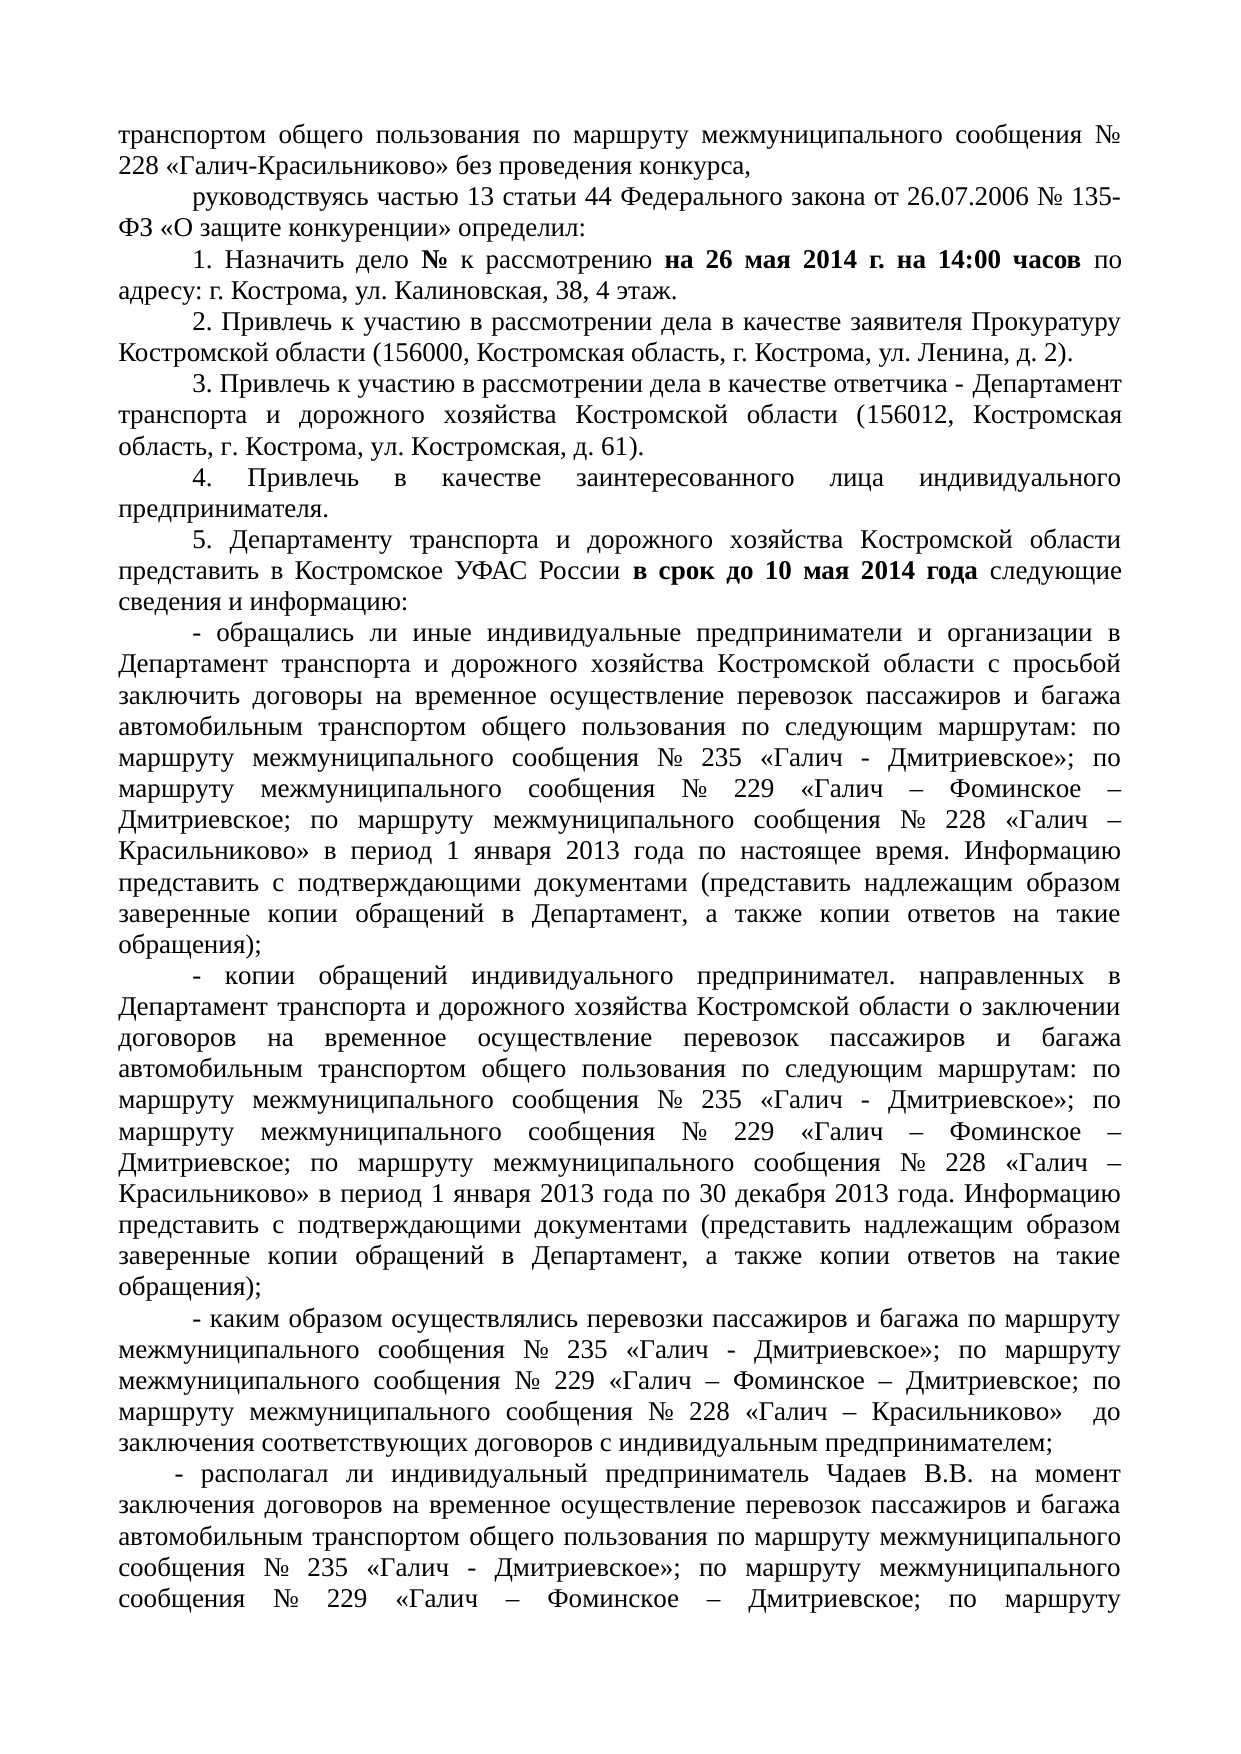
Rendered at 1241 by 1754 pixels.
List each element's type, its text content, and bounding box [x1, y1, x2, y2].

text 1. Назначить дело № к рассмотрению на 26 мая 2014 г. на 14:00 часов по адресу: г. Кострома, ул. Калиновская, 38, 4 этаж. [118, 243, 1122, 305]
text 4. Привлечь в качестве заинтересованного лица индивидуального предпринимателя. [118, 461, 1122, 523]
text - каким образом осуществлялись перевозки пассажиров и багажа по маршруту межмуниципального сообщения № 235 «Галич - Дмитриевское»; по маршруту межмуниципального сообщения № 229 «Галич – Фоминское – Дмитриевское; по маршруту межмуниципального сообщения № 228 «Галич – Красильниково» до заключения соответствующих договоров с индивидуальным предпринимателем; [118, 1302, 1122, 1457]
text 5. Департаменту транспорта и дорожного хозяйства Костромской области представить в Костромское УФАС России в срок до 10 мая 2014 года следующие сведения и информацию: [118, 523, 1122, 616]
text 3. Привлечь к участию в рассмотрении дела в качестве ответчика - Департамент транспорта и дорожного хозяйства Костромской области (156012, Костромская область, г. Кострома, ул. Костромская, д. 61). [118, 367, 1122, 461]
text - копии обращений индивидуального предпринимател. направленных в Департамент транспорта и дорожного хозяйства Костромской области о заключении договоров на временное осуществление перевозок пассажиров и багажа автомобильным транспортом общего пользования по следующим маршрутам: по маршруту межмуниципального сообщения № 235 «Галич - Дмитриевское»; по маршруту межмуниципального сообщения № 229 «Галич – Фоминское – Дмитриевское; по маршруту межмуниципального сообщения № 228 «Галич – Красильниково» в период 1 января 2013 года по 30 декабря 2013 года. Информацию представить с подтверждающими документами (представить надлежащим образом заверенные копии обращений в Департамент, а также копии ответов на такие обращения); [118, 959, 1122, 1302]
text руководствуясь частью 13 статьи 44 Федерального закона от 26.07.2006 № 135-ФЗ «О защите конкуренции» определил: [118, 180, 1122, 243]
text 2. Привлечь к участию в рассмотрении дела в качестве заявителя Прокуратуру Костромской области (156000, Костромская область, г. Кострома, ул. Ленина, д. 2). [118, 305, 1122, 367]
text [118, 118, 1122, 180]
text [118, 1457, 1122, 1613]
text - обращались ли иные индивидуальные предприниматели и организации в Департамент транспорта и дорожного хозяйства Костромской области с просьбой заключить договоры на временное осуществление перевозок пассажиров и багажа автомобильным транспортом общего пользования по следующим маршрутам: по маршруту межмуниципального сообщения № 235 «Галич - Дмитриевское»; по маршруту межмуниципального сообщения № 229 «Галич – Фоминское – Дмитриевское; по маршруту межмуниципального сообщения № 228 «Галич – Красильниково» в период 1 января 2013 года по настоящее время. Информацию представить с подтверждающими документами (представить надлежащим образом заверенные копии обращений в Департамент, а также копии ответов на такие обращения); [118, 616, 1122, 959]
